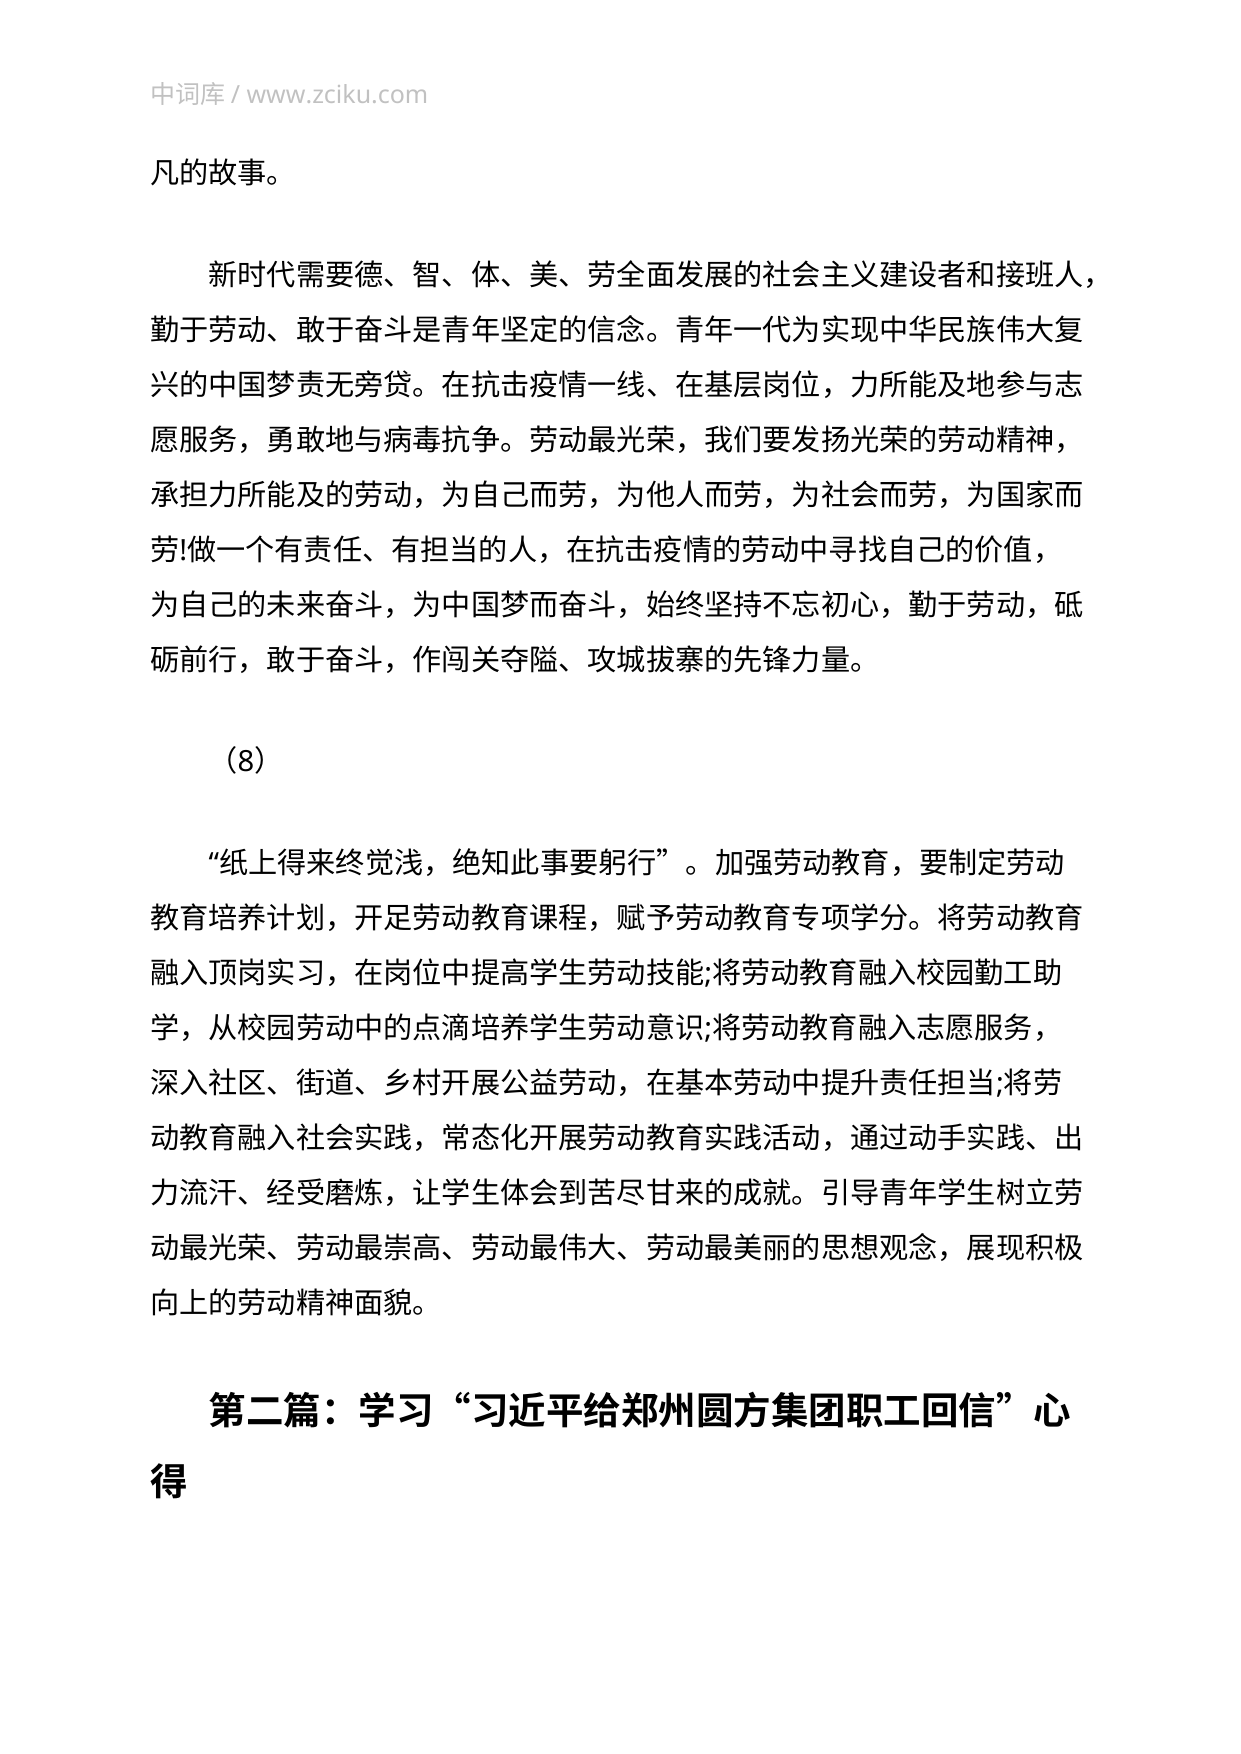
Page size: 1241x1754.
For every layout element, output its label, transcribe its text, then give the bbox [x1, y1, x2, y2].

text 第二篇：学习“习近平给郑州圆方集团职工回信”心得 [150, 1381, 1090, 1506]
text “纸上得来终觉浅，绝知此事要躬行”。加强劳动教育，要制定劳动教育培养计划，开足劳动教育课程，赋予劳动教育专项学分。将劳动教育融入顶岗实习，在岗位中提高学生劳动技能;将劳动教育融入校园勤工助学，从校园劳动中的点滴培养学生劳动意识;将劳动教育融入志愿服务，深入社区、街道、乡村开展公益劳动，在基本劳动中提升责任担当;将劳动教育融入社会实践，常态化开展劳动教育实践活动，通过动手实践、出力流汗、经受磨炼，让学生体会到苦尽甘来的成就。引导青年学生树立劳动最光荣、劳动最崇高、劳动最伟大、劳动最美丽的思想观念，展现积极向上的劳动精神面貌。 [150, 840, 1090, 1322]
text 新时代需要德、智、体、美、劳全面发展的社会主义建设者和接班人，勤于劳动、敢于奋斗是青年坚定的信念。青年一代为实现中华民族伟大复兴的中国梦责无旁贷。在抗击疫情一线、在基层岗位，力所能及地参与志愿服务，勇敢地与病毒抗争。劳动最光荣，我们要发扬光荣的劳动精神，承担力所能及的劳动，为自己而劳，为他人而劳，为社会而劳，为国家而劳!做一个有责任、有担当的人，在抗击疫情的劳动中寻找自己的价值，为自己的未来奋斗，为中国梦而奋斗，始终坚持不忘初心，勤于劳动，砥砺前行，敢于奋斗，作闯关夺隘、攻城拔寨的先锋力量。 [150, 252, 1090, 678]
text （8） [150, 738, 1090, 780]
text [150, 150, 1090, 192]
